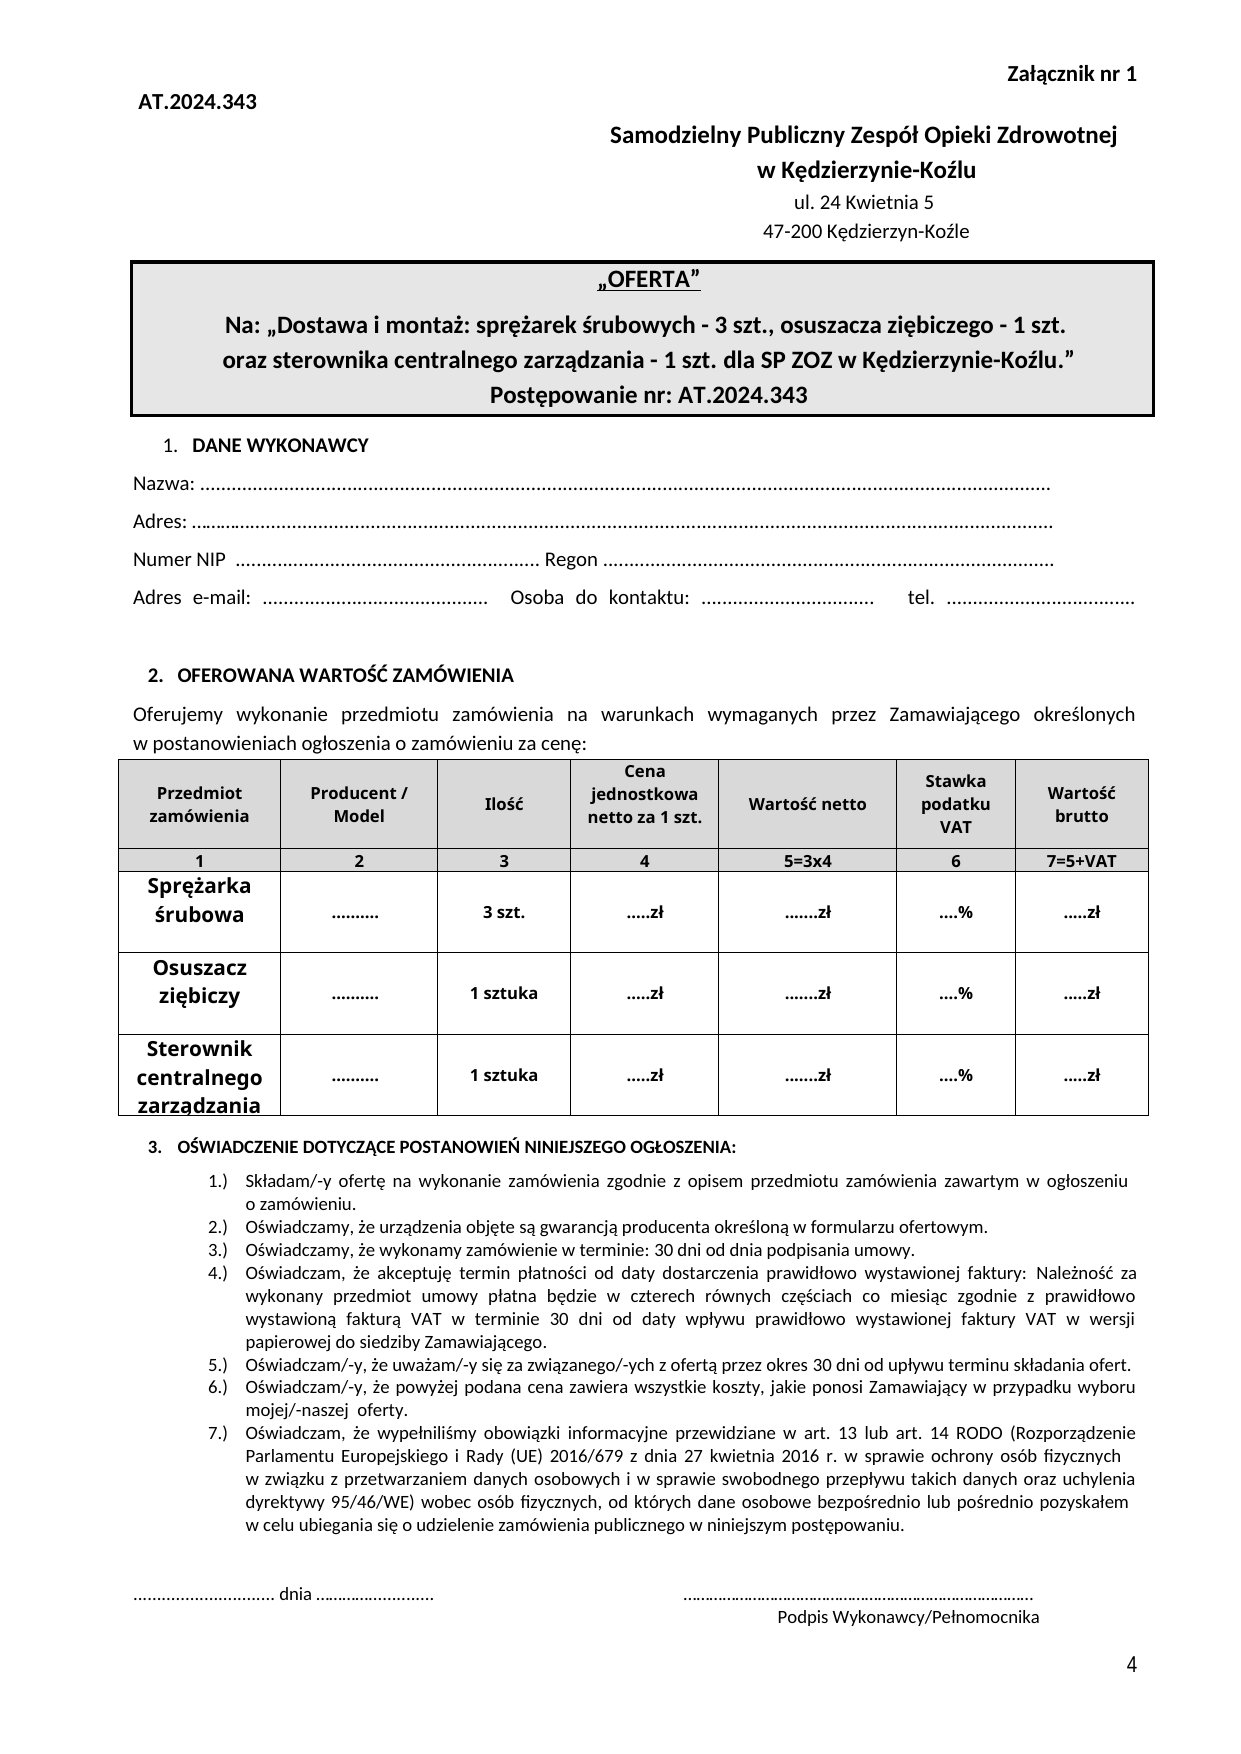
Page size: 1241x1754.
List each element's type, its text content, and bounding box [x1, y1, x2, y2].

table_header Cena jednostkowa netto za 1 szt. [571, 760, 718, 848]
table_header Wartość netto [719, 760, 896, 848]
table_cell 1 sztuka [438, 953, 570, 1033]
list Oświadczamy, że urządzenia objęte są gwarancją producenta określoną w formularzu ofertowym. [208, 1215, 1137, 1238]
list Oświadczam/-y, że uważam/-y się za związanego/-ych z ofertą przez okres 30 dni od upływu terminu składania ofert. [208, 1353, 1137, 1376]
list Oświadczam, że akceptuję termin płatności od daty dostarczenia prawidłowo wystawionej faktury: Należność za wykonany przedmiot umowy płatna będzie w czterech równych częściach co miesiąc zgodnie z prawidłowo wystawioną fakturą VAT w terminie 30 dni od daty wpływu prawidłowo wystawionej faktury VAT w wersji papierowej do siedziby Zamawiającego. [208, 1261, 1137, 1353]
table_cell ………. [281, 953, 437, 1033]
table_cell Osuszacz ziębiczy [119, 953, 280, 1033]
text w Kędzierzynie-Koźlu [591, 154, 1137, 185]
table_cell 1 sztuka [438, 1035, 570, 1115]
text Samodzielny Publiczny Zespół Opieki Zdrowotnej [591, 119, 1137, 150]
table_cell 3 szt. [438, 872, 570, 952]
table_cell 1 [119, 849, 280, 871]
text Adres e-mail: ........................................... Osoba do kontaktu: ................................. tel. .................................... [133, 584, 1137, 649]
text Oferujemy wykonanie przedmiotu zamówienia na warunkach wymaganych przez Zamawiającego określonych w postanowieniach ogłoszenia o zamówieniu za cenę: [133, 701, 1137, 755]
table_header „OFERTA” Na: „Dostawa i montaż: sprężarek śrubowych - 3 szt., osuszacza ziębiczego - 1 szt. oraz sterownika centralnego zarządzania - 1 szt. dla SP ZOZ w Kędzierzynie-Koźlu.” Postępowanie nr: AT.2024.343 [133, 264, 1152, 414]
table_header Przedmiot zamówienia [119, 760, 280, 848]
table_cell .......zł [719, 1035, 896, 1115]
table_cell ………. [281, 872, 437, 952]
table_cell .....zł [1016, 872, 1148, 952]
text Załącznik nr 1 [148, 59, 1137, 87]
table_header Stawka podatku VAT [897, 760, 1015, 848]
text Numer NIP .......................................................... Regon ...................................................................................... [133, 546, 1137, 572]
list Oświadczam, że wypełniliśmy obowiązki informacyjne przewidziane w art. 13 lub art. 14 RODO (Rozporządzenie Parlamentu Europejskiego i Rady (UE) 2016/679 z dnia 27 kwietnia 2016 r. w sprawie ochrony osób fizycznych w związku z przetwarzaniem danych osobowych i w sprawie swobodnego przepływu takich danych oraz uchylenia dyrektywy 95/46/WE) wobec osób fizycznych, od których dane osobowe bezpośrednio lub pośrednio pozyskałem w celu ubiegania się o udzielenie zamówienia publicznego w niniejszym postępowaniu. [208, 1422, 1137, 1536]
table_cell ....% [897, 953, 1015, 1033]
table_cell .......zł [719, 872, 896, 952]
text ul. 24 Kwietnia 5 [591, 189, 1137, 215]
table_cell 7=5+VAT [1016, 849, 1148, 871]
list Oświadczamy, że wykonamy zamówienie w terminie: 30 dni od dnia podpisania umowy. [208, 1238, 1137, 1261]
text Nazwa: .................................................................................................................................................................. [133, 470, 1137, 496]
list OFEROWANA WARTOŚĆ ZAMÓWIENIA [148, 663, 1137, 688]
list Składam/-y ofertę na wykonanie zamówienia zgodnie z opisem przedmiotu zamówienia zawartym w ogłoszeniu o zamówieniu. [208, 1169, 1137, 1215]
table_header Wartość brutto [1016, 760, 1148, 848]
table_cell 2 [281, 849, 437, 871]
list DANE WYKONAWCY [162, 432, 1137, 457]
text AT.2024.343 [133, 87, 1137, 115]
table_cell .....zł [1016, 1035, 1148, 1115]
table_header Ilość [438, 760, 570, 848]
table_cell ....% [897, 1035, 1015, 1115]
table_cell Sterownik centralnego zarządzania [119, 1035, 280, 1115]
table_cell 5=3x4 [719, 849, 896, 871]
table_cell 3 [438, 849, 570, 871]
text 47-200 Kędzierzyn-Koźle [591, 218, 1137, 244]
table_cell Sprężarka śrubowa [119, 872, 280, 952]
table_cell .....zł [1016, 953, 1148, 1033]
table_cell .....zł [571, 1035, 718, 1115]
list OŚWIADCZENIE DOTYCZĄCE POSTANOWIEŃ NINIEJSZEGO OGŁOSZENIA: [148, 1135, 1137, 1158]
table_cell ………. [281, 1035, 437, 1115]
table_cell .......zł [719, 953, 896, 1033]
text Adres: …………......................................................................................................................................................... [133, 508, 1137, 534]
table_header Producent / Model [281, 760, 437, 848]
list Oświadczam/-y, że powyżej podana cena zawiera wszystkie koszty, jakie ponosi Zamawiający w przypadku wyboru mojej/-naszej oferty. [208, 1376, 1137, 1422]
table_cell .....zł [571, 872, 718, 952]
text Podpis Wykonawcy/Pełnomocnika [443, 1605, 1137, 1628]
table_cell .....zł [571, 953, 718, 1033]
table_cell ....% [897, 872, 1015, 952]
table_cell 4 [571, 849, 718, 871]
text .............................. dnia ………….............. ……………………………………………………………………… [133, 1559, 1137, 1605]
table_cell 6 [897, 849, 1015, 871]
